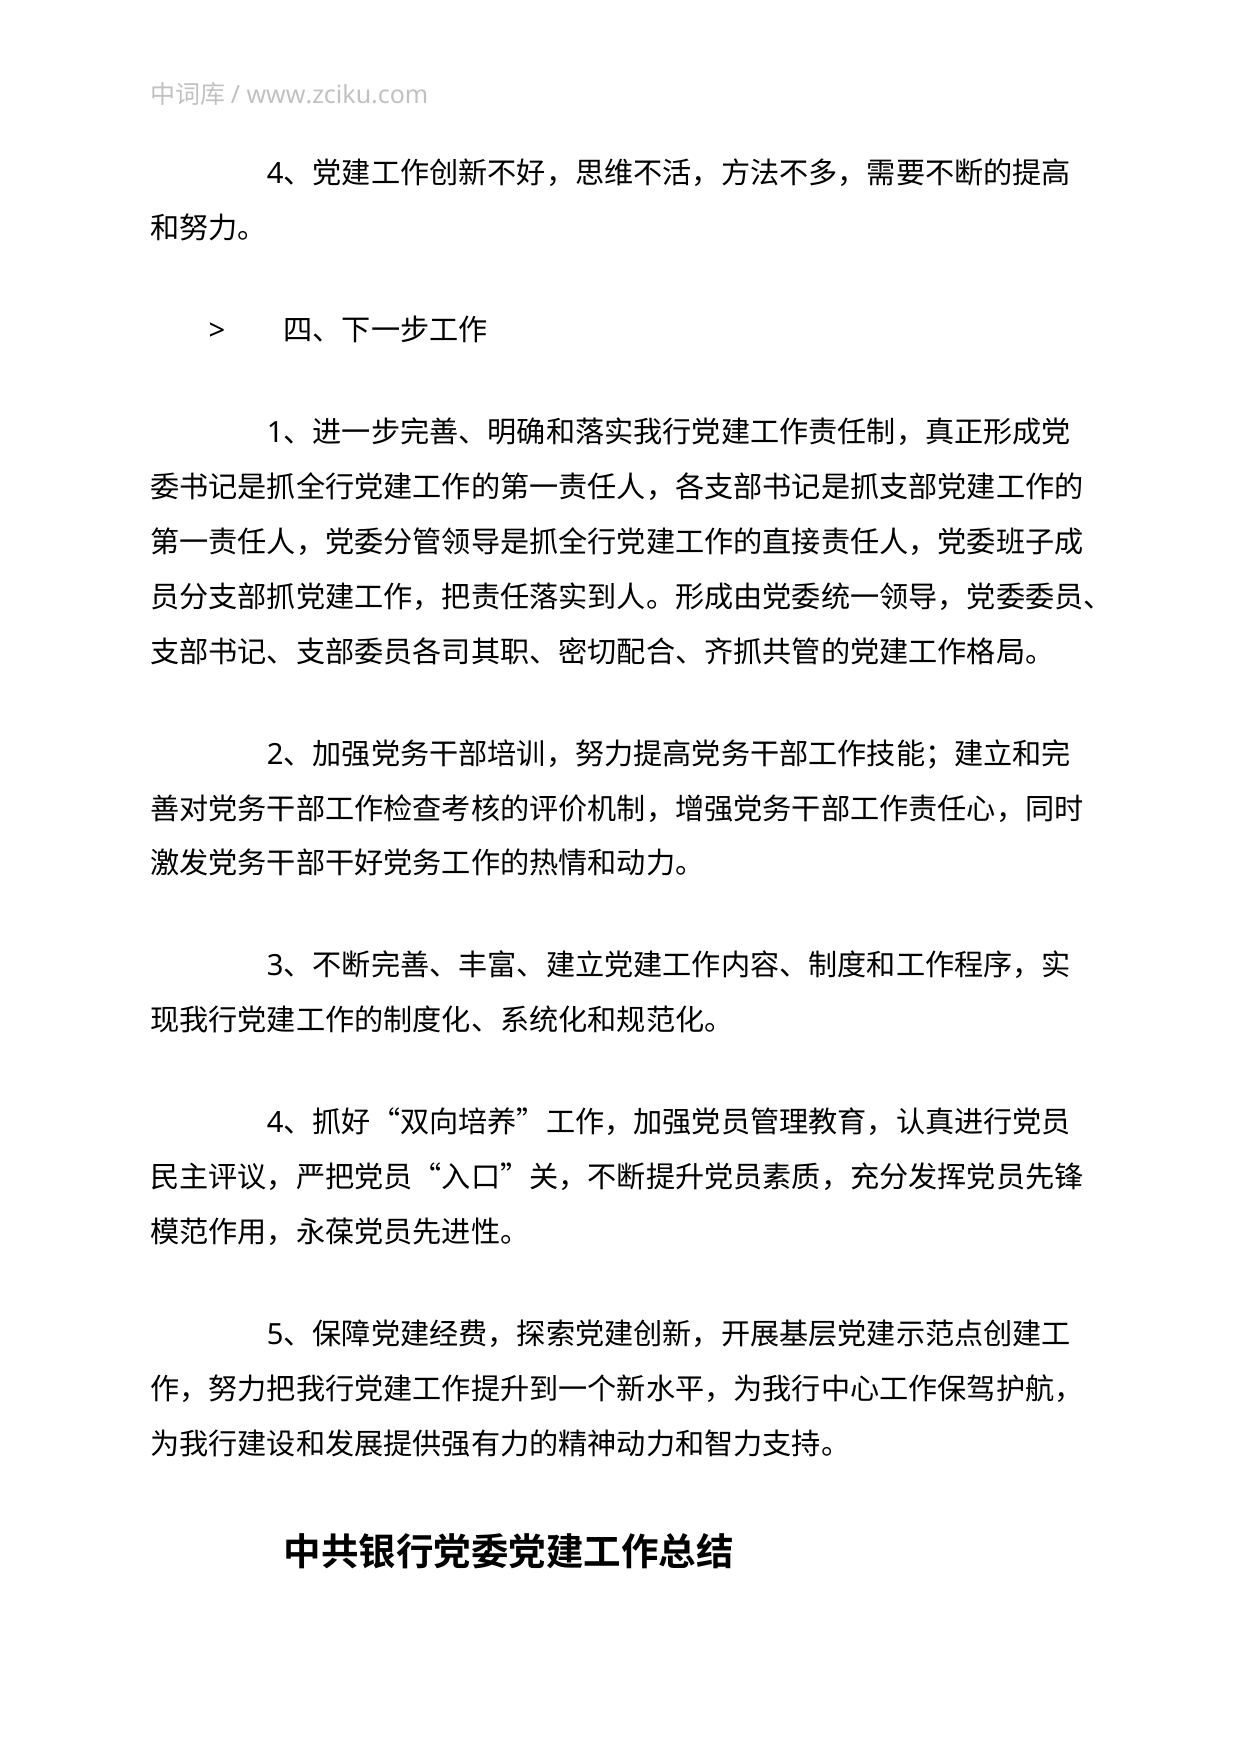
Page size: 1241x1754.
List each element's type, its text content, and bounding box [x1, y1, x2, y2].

text 4、抓好“双向培养”工作，加强党员管理教育，认真进行党员民主评议，严把党员“入口”关，不断提升党员素质，充分发挥党员先锋模范作用，永葆党员先进性。 [150, 1099, 1090, 1251]
text 4、党建工作创新不好，思维不活，方法不多，需要不断的提高和努力。 [150, 150, 1090, 247]
text 1、进一步完善、明确和落实我行党建工作责任制，真正形成党委书记是抓全行党建工作的第一责任人，各支部书记是抓支部党建工作的第一责任人，党委分管领导是抓全行党建工作的直接责任人，党委班子成员分支部抓党建工作，把责任落实到人。形成由党委统一领导，党委委员、支部书记、支部委员各司其职、密切配合、齐抓共管的党建工作格局。 [150, 409, 1090, 671]
text > 四、下一步工作 [150, 307, 1090, 349]
text 中共银行党委党建工作总结 [150, 1522, 1090, 1576]
text 5、保障党建经费，探索党建创新，开展基层党建示范点创建工作，努力把我行党建工作提升到一个新水平，为我行中心工作保驾护航，为我行建设和发展提供强有力的精神动力和智力支持。 [150, 1310, 1090, 1462]
text 2、加强党务干部培训，努力提高党务干部工作技能；建立和完善对党务干部工作检查考核的评价机制，增强党务干部工作责任心，同时激发党务干部干好党务工作的热情和动力。 [150, 730, 1090, 882]
text 3、不断完善、丰富、建立党建工作内容、制度和工作程序，实现我行党建工作的制度化、系统化和规范化。 [150, 942, 1090, 1039]
